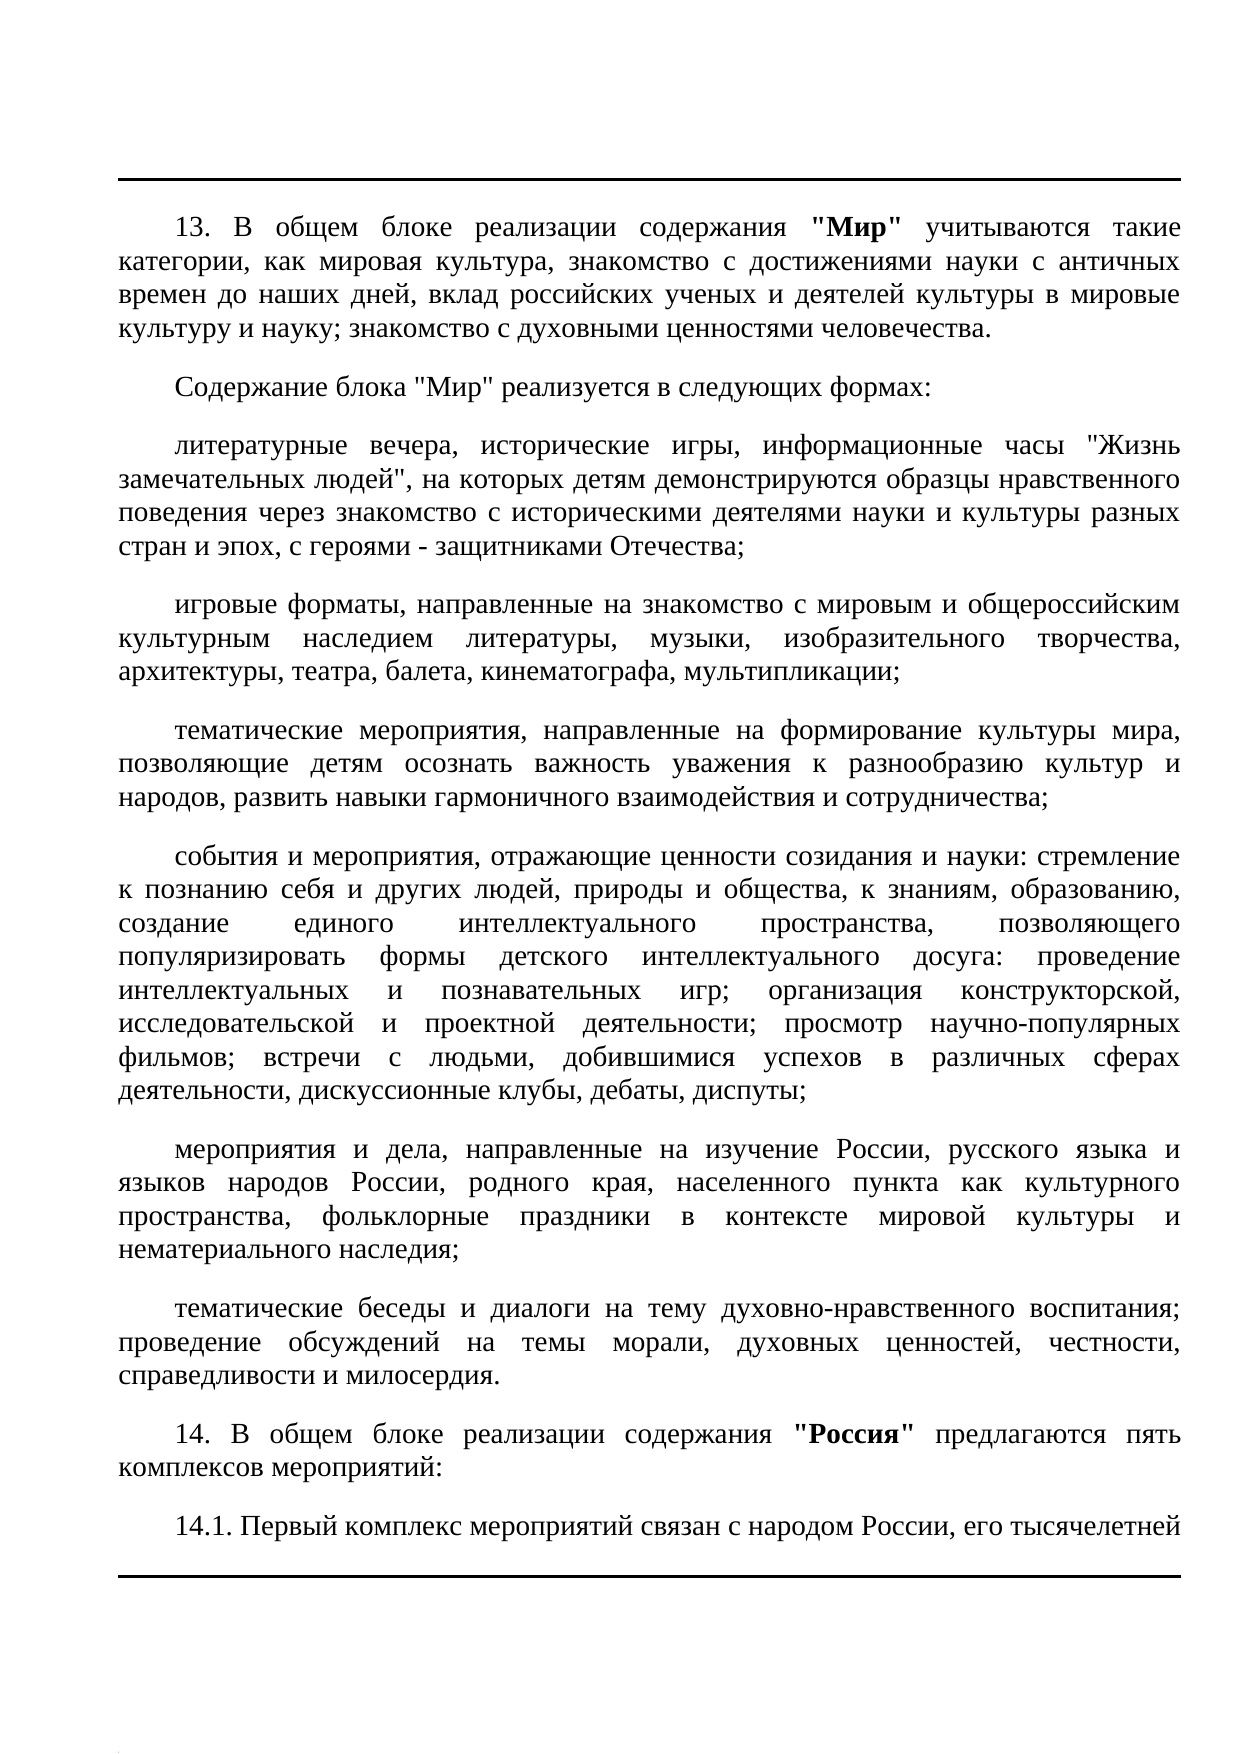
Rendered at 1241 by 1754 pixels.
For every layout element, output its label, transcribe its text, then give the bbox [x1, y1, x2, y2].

text 14. В общем блоке реализации содержания "Россия" предлагаются пять комплексов мероприятий: [118, 1416, 1181, 1483]
text тематические беседы и диалоги на тему духовно-нравственного воспитания; проведение обсуждений на темы морали, духовных ценностей, честности, справедливости и милосердия. [118, 1290, 1181, 1391]
text тематические мероприятия, направленные на формирование культуры мира, позволяющие детям осознать важность уважения к разнообразию культур и народов, развить навыки гармоничного взаимодействия и сотрудничества; [118, 712, 1181, 813]
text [118, 1508, 1181, 1541]
text игровые форматы, направленные на знакомство с мировым и общероссийским культурным наследием литературы, музыки, изобразительного творчества, архитектуры, театра, балета, кинематографа, мультипликации; [118, 586, 1181, 687]
text 13. В общем блоке реализации содержания "Мир" учитываются такие категории, как мировая культура, знакомство с достижениями науки с античных времен до наших дней, вклад российских ученых и деятелей культуры в мировые культуру и науку; знакомство с духовными ценностями человечества. [118, 209, 1181, 344]
text мероприятия и дела, направленные на изучение России, русского языка и языков народов России, родного края, населенного пункта как культурного пространства, фольклорные праздники в контексте мировой культуры и нематериального наследия; [118, 1131, 1181, 1265]
text Содержание блока "Мир" реализуется в следующих формах: [118, 369, 1181, 402]
text события и мероприятия, отражающие ценности созидания и науки: стремление к познанию себя и других людей, природы и общества, к знаниям, образованию, создание единого интеллектуального пространства, позволяющего популяризировать формы детского интеллектуального досуга: проведение интеллектуальных и познавательных игр; организация конструкторской, исследовательской и проектной деятельности; просмотр научно-популярных фильмов; встречи с людьми, добившимися успехов в различных сферах деятельности, дискуссионные клубы, дебаты, диспуты; [118, 838, 1181, 1106]
text литературные вечера, исторические игры, информационные часы "Жизнь замечательных людей", на которых детям демонстрируются образцы нравственного поведения через знакомство с историческими деятелями науки и культуры разных стран и эпох, с героями - защитниками Отечества; [118, 427, 1181, 561]
